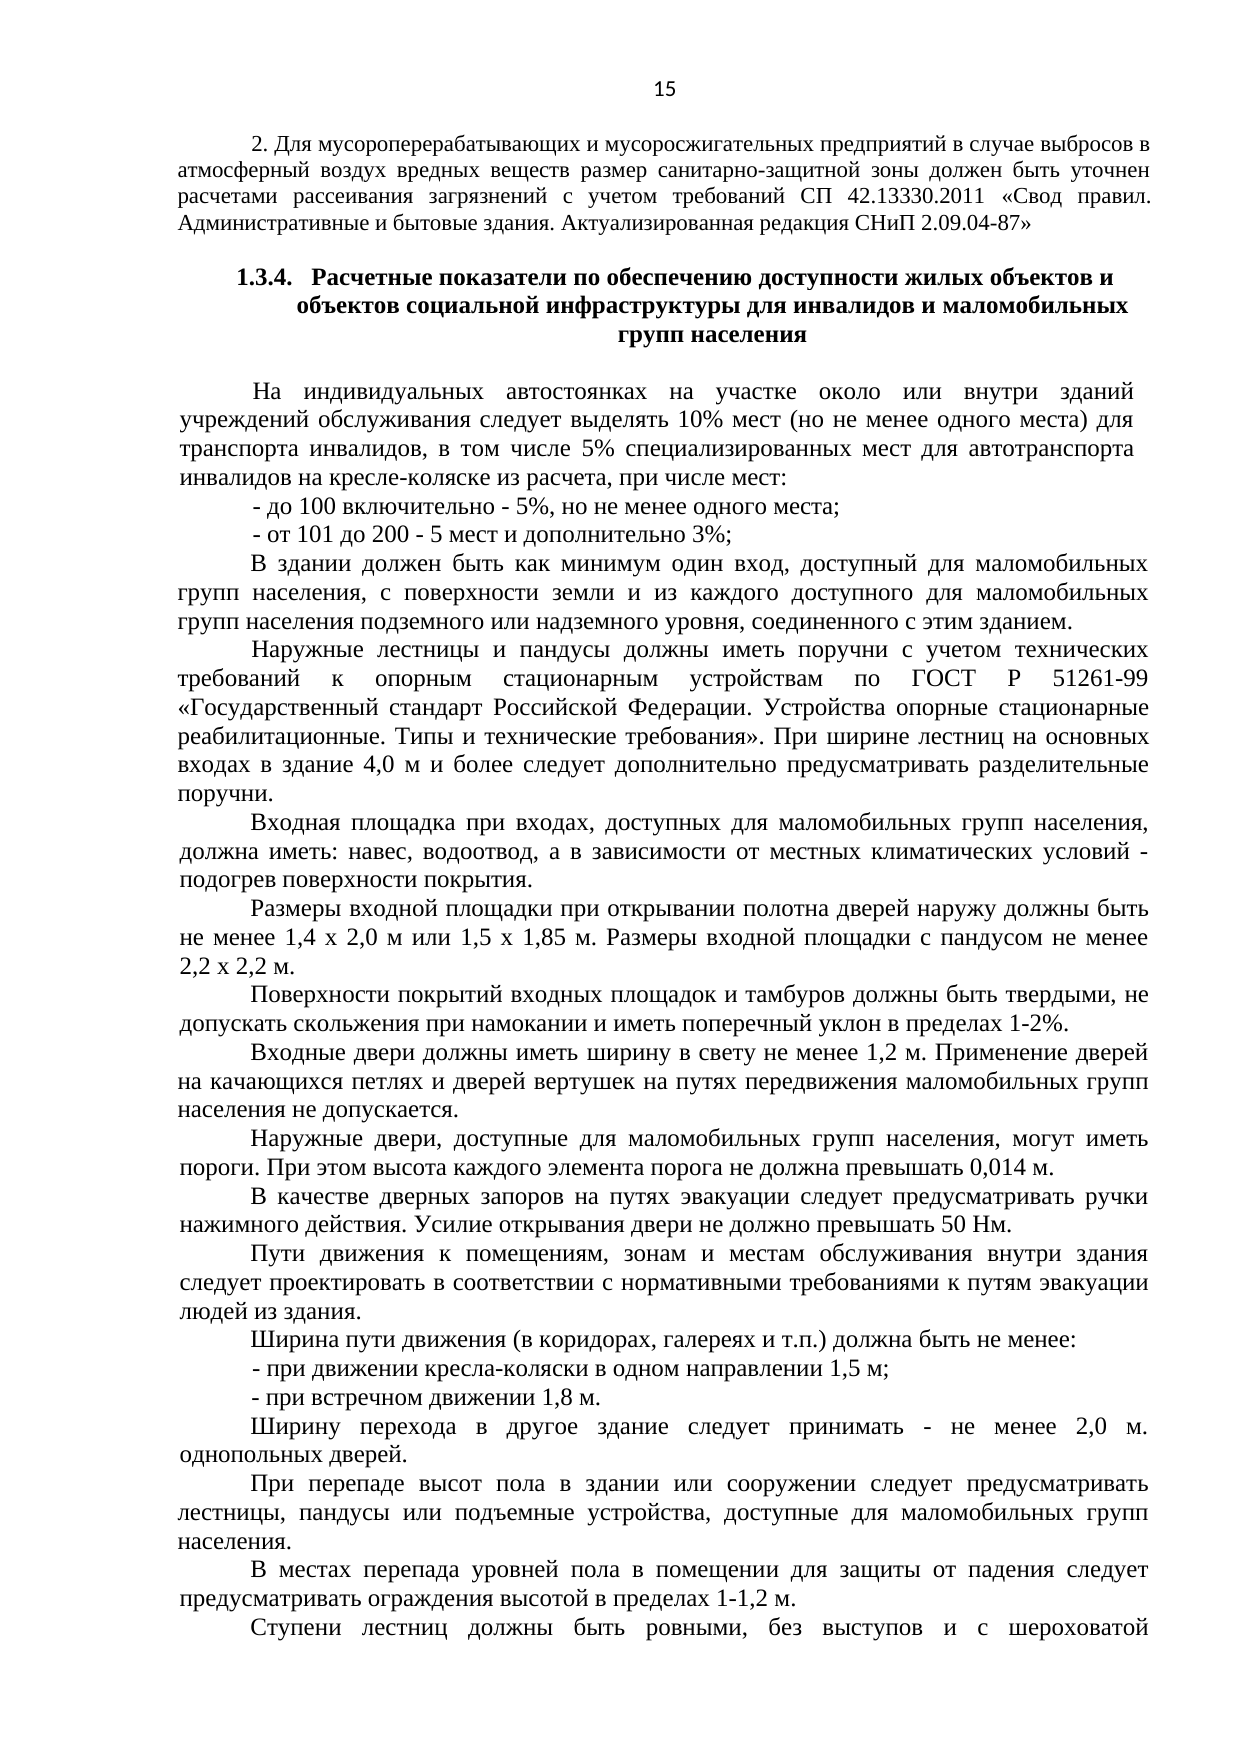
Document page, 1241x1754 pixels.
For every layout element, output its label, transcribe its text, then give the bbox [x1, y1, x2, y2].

text На индивидуальных автостоянках на участке около или внутри зданий учреждений обслуживания следует выделять 10% мест (но не менее одного места) для транспорта инвалидов, в том числе 5% специализированных мест для автотранспорта инвалидов на кресле-коляске из расчета, при числе мест: [179, 376, 1135, 491]
text В качестве дверных запоров на путях эвакуации следует предусматривать ручки нажимного действия. Усилие открывания двери не должно превышать 50 Нм. [179, 1181, 1149, 1238]
text Входная площадка при входах, доступных для маломобильных групп населения, должна иметь: навес, водоотвод, а в зависимости от местных климатических условий - подогрев поверхности покрытия. [179, 807, 1149, 893]
text Ширина пути движения (в коридорах, галереях и т.п.) должна быть не менее: [179, 1324, 1149, 1353]
text - до 100 включительно - 5%, но не менее одного места; [179, 491, 1135, 519]
list Расчетные показатели по обеспечению доступности жилых объектов и объектов социальной инфраструктуры для инвалидов и маломобильных групп населения [215, 262, 618, 348]
text Входные двери должны иметь ширину в свету не менее 1,2 м. Применение дверей на качающихся петлях и дверей вертушек на путях передвижения маломобильных групп населения не допускается. [177, 1037, 1149, 1123]
text В здании должен быть как минимум один вход, доступный для маломобильных групп населения, с поверхности земли и из каждого доступного для маломобильных групп населения подземного или надземного уровня, соединенного с этим зданием. [177, 548, 1149, 634]
text Наружные лестницы и пандусы должны иметь поручни с учетом технических требований к опорным стационарным устройствам по ГОСТ Р 51261-99 «Государственный стандарт Российской Федерации. Устройства опорные стационарные реабилитационные. Типы и технические требования». При ширине лестниц на основных входах в здание 4,0 м и более следует дополнительно предусматривать разделительные поручни. [177, 634, 1149, 807]
list Расчетные показатели по обеспечению доступности жилых объектов и объектов социальной инфраструктуры для инвалидов и маломобильных групп населения [807, 262, 1135, 348]
text - от 101 до 200 - 5 мест и дополнительно 3%; [179, 519, 1135, 548]
text Ширину перехода в другое здание следует принимать - не менее 2,0 м. однопольных дверей. [179, 1411, 1149, 1468]
text Наружные двери, доступные для маломобильных групп населения, могут иметь пороги. При этом высота каждого элемента порога не должна превышать 0,014 м. [179, 1123, 1149, 1181]
text - при встречном движении 1,8 м. [251, 1382, 1152, 1411]
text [179, 1612, 1149, 1641]
text При перепаде высот пола в здании или сооружении следует предусматривать лестницы, пандусы или подъемные устройства, доступные для маломобильных групп населения. [177, 1468, 1149, 1554]
text В местах перепада уровней пола в помещении для защиты от падения следует предусматривать ограждения высотой в пределах 1-1,2 м. [179, 1554, 1149, 1612]
text 2. Для мусороперерабатывающих и мусоросжигательных предприятий в случае выбросов в атмосферный воздух вредных веществ размер санитарно-защитной зоны должен быть уточнен расчетами рассеивания загрязнений с учетом требований СП 42.13330.2011 «Свод правил. Административные и бытовые здания. Актуализированная редакция СНиП 2.09.04-87» [177, 130, 1152, 235]
text Пути движения к помещениям, зонам и местам обслуживания внутри здания следует проектировать в соответствии с нормативными требованиями к путям эвакуации людей из здания. [179, 1238, 1149, 1324]
text - при движении кресла-коляски в одном направлении 1,5 м; [251, 1353, 1152, 1382]
text Поверхности покрытий входных площадок и тамбуров должны быть твердыми, не допускать скольжения при намокании и иметь поперечный уклон в пределах 1-2%. [179, 979, 1149, 1037]
text Размеры входной площадки при открывании полотна дверей наружу должны быть не менее 1,4 х 2,0 м или 1,5 х 1,85 м. Размеры входной площадки с пандусом не менее 2,2 х 2,2 м. [179, 893, 1149, 979]
